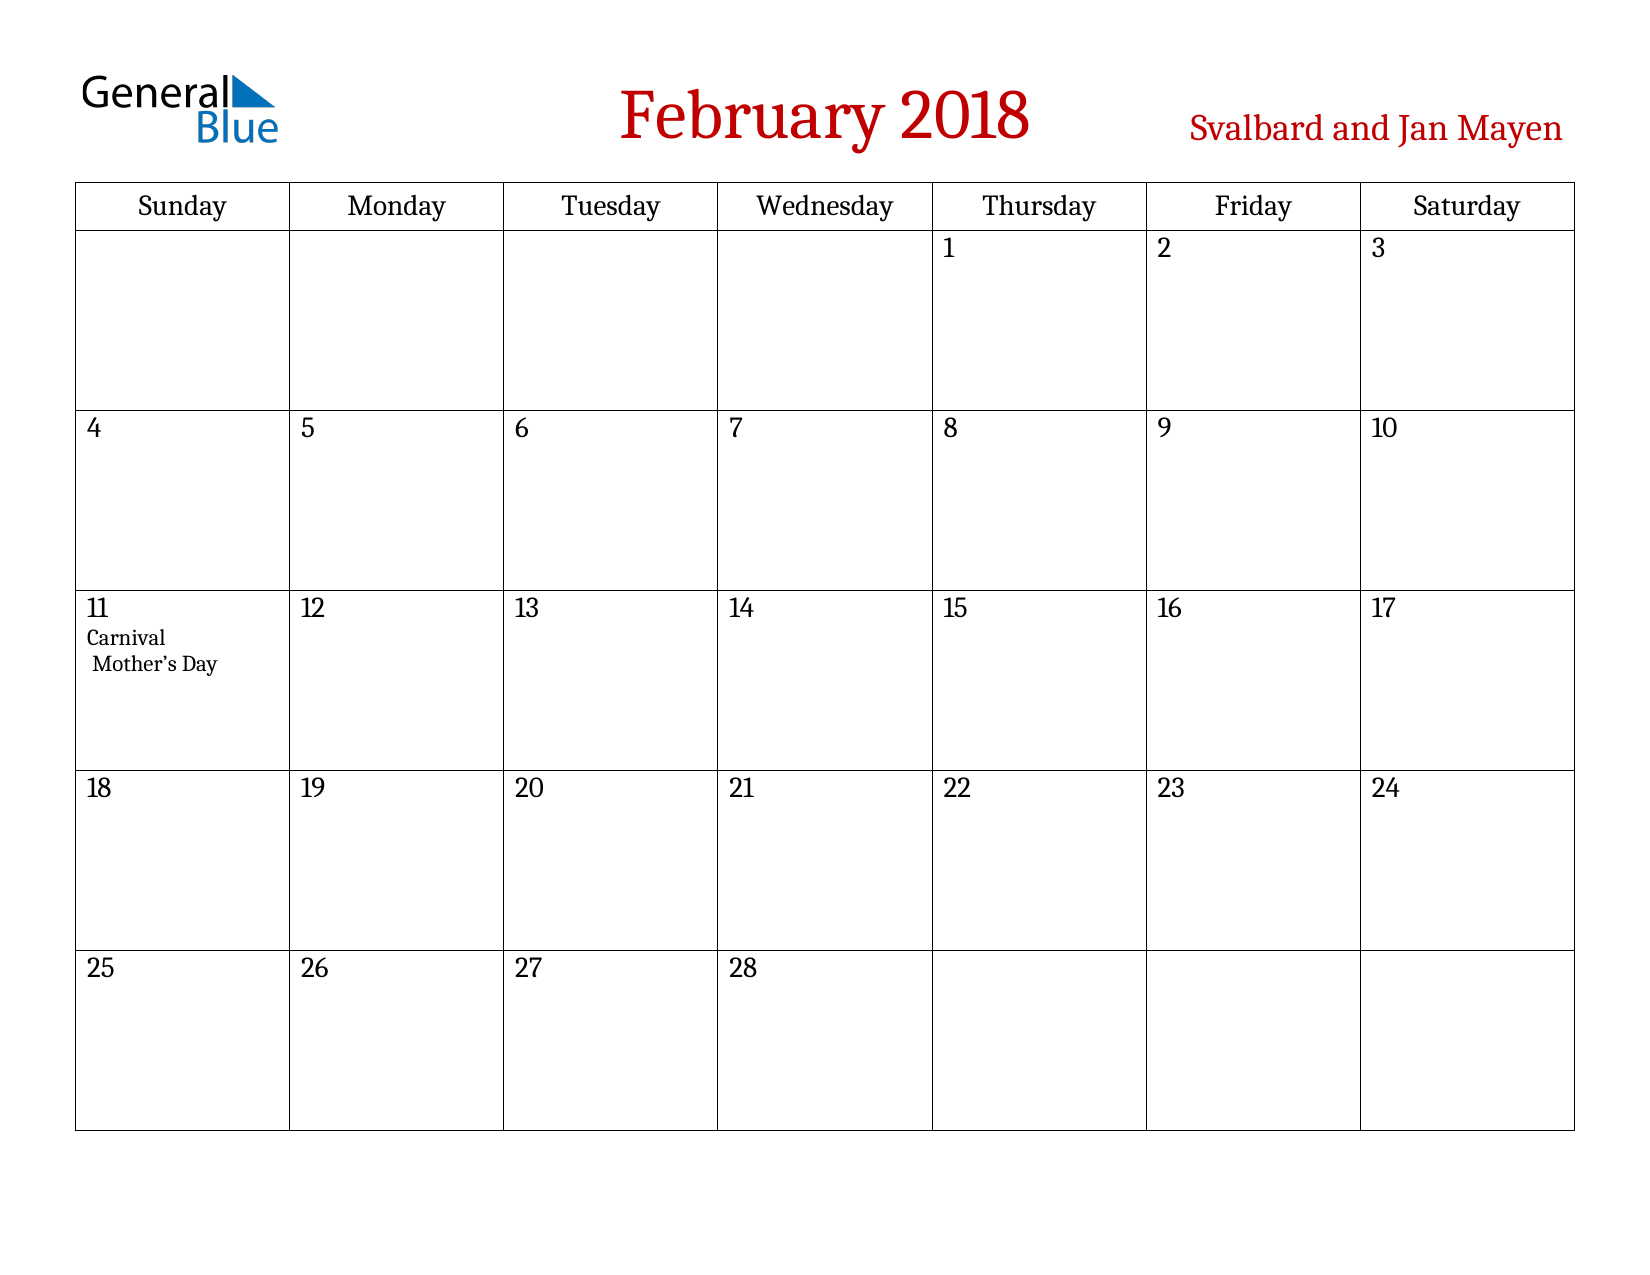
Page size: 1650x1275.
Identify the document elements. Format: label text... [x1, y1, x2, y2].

table_cell Monday [290, 183, 503, 230]
table_cell 28 [718, 951, 932, 985]
table_cell 2 [1147, 231, 1360, 264]
table_cell [718, 805, 932, 950]
table_cell [504, 985, 717, 1130]
table_cell 10 [1361, 411, 1574, 444]
table_cell 21 [718, 771, 932, 805]
table_cell 25 [76, 951, 289, 985]
table_cell [933, 265, 1146, 410]
table_cell 14 [718, 591, 932, 625]
table_cell [1147, 985, 1360, 1130]
table_cell 12 [290, 591, 503, 625]
table_cell [718, 231, 932, 264]
table_cell 27 [504, 951, 717, 985]
table_cell [1147, 951, 1360, 985]
table_cell Thursday [933, 183, 1146, 230]
table_cell 18 [76, 771, 289, 805]
table_cell [504, 625, 717, 770]
table_cell 3 [1361, 231, 1574, 264]
table_cell 16 [1147, 591, 1360, 625]
table_cell 13 [504, 591, 717, 625]
table_cell [933, 951, 1146, 985]
table_cell 7 [718, 411, 932, 444]
table_cell [76, 445, 289, 590]
table_cell [1361, 265, 1574, 410]
table_header [76, 75, 503, 182]
table_cell 8 [933, 411, 1146, 444]
table_cell [933, 625, 1146, 770]
table_cell [1147, 265, 1360, 410]
table_cell [290, 625, 503, 770]
table_cell [76, 231, 289, 264]
table_cell Carnival Mother’s Day [76, 625, 289, 770]
table_cell 24 [1361, 771, 1574, 805]
table_cell 4 [76, 411, 289, 444]
table_cell Sunday [76, 183, 289, 230]
table_cell [718, 985, 932, 1130]
table_cell [504, 805, 717, 950]
table_cell [504, 265, 717, 410]
table_cell Saturday [1361, 183, 1574, 230]
table_cell [933, 985, 1146, 1130]
table_cell [290, 985, 503, 1130]
table_cell 26 [290, 951, 503, 985]
table_cell [1147, 625, 1360, 770]
table_cell 6 [504, 411, 717, 444]
table_cell [1361, 805, 1574, 950]
table_cell [504, 231, 717, 264]
table_cell [1361, 445, 1574, 590]
table_cell [933, 805, 1146, 950]
table_cell Friday [1147, 183, 1360, 230]
table_cell [290, 265, 503, 410]
table_cell [1361, 625, 1574, 770]
table_cell 19 [290, 771, 503, 805]
table_cell 5 [290, 411, 503, 444]
table_cell [718, 445, 932, 590]
table_cell [718, 265, 932, 410]
table_cell 11 [76, 591, 289, 625]
table_cell [933, 445, 1146, 590]
table_cell [290, 805, 503, 950]
table_cell [1147, 805, 1360, 950]
table_cell [290, 231, 503, 264]
table_cell [290, 445, 503, 590]
table_cell [76, 985, 289, 1130]
table_cell 15 [933, 591, 1146, 625]
table_cell [718, 625, 932, 770]
table_cell Tuesday [504, 183, 717, 230]
table_cell 17 [1361, 591, 1574, 625]
table_header Svalbard and Jan Mayen [1146, 75, 1574, 182]
table_cell [504, 445, 717, 590]
table_cell 20 [504, 771, 717, 805]
table_cell [1147, 445, 1360, 590]
table_cell Wednesday [718, 183, 932, 230]
table_cell [1361, 951, 1574, 985]
table_cell [76, 805, 289, 950]
table_cell [1361, 985, 1574, 1130]
table_cell 22 [933, 771, 1146, 805]
table_cell 9 [1147, 411, 1360, 444]
table_cell [76, 265, 289, 410]
table_cell 1 [933, 231, 1146, 264]
table_cell 23 [1147, 771, 1360, 805]
picture [82, 75, 278, 143]
table_header February 2018 [504, 75, 1146, 182]
